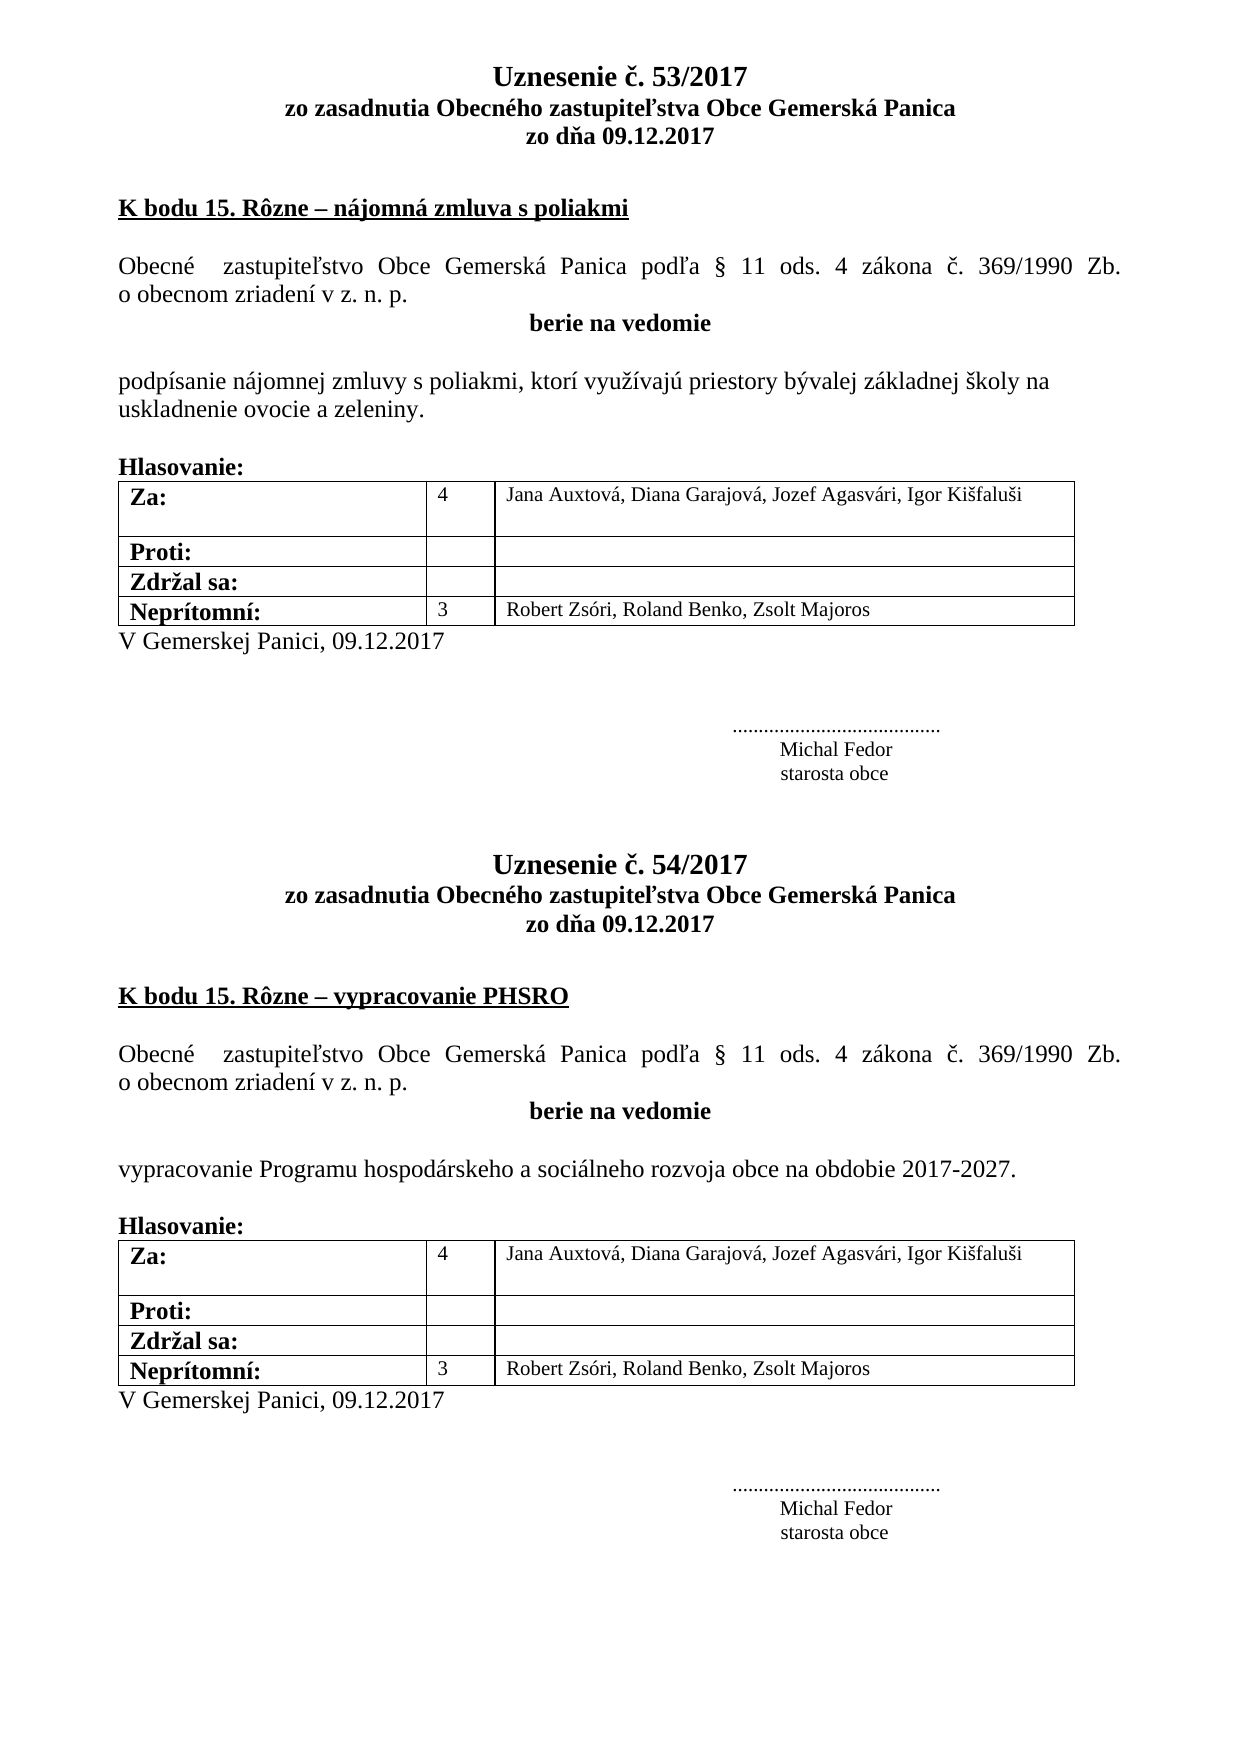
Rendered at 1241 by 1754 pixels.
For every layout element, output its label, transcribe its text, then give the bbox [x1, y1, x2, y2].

table_cell Neprítomní: [119, 597, 426, 625]
table_cell Robert Zsóri, Roland Benko, Zsolt Majoros [496, 1356, 1074, 1384]
table_cell Robert Zsóri, Roland Benko, Zsolt Majoros [496, 597, 1074, 625]
text zo zasadnutia Obecného zastupiteľstva Obce Gemerská Panica [118, 881, 1122, 909]
table_header Jana Auxtová, Diana Garajová, Jozef Agasvári, Igor Kišfaluši [496, 1241, 1074, 1295]
text zo zasadnutia Obecného zastupiteľstva Obce Gemerská Panica [118, 93, 1122, 121]
text V Gemerskej Panici, 09.12.2017 [118, 626, 1122, 655]
table_cell Zdržal sa: [119, 1326, 426, 1355]
table_cell [496, 567, 1074, 596]
text Hlasovanie: [118, 1211, 1122, 1240]
table_cell Zdržal sa: [119, 567, 426, 596]
text starosta obce [118, 1520, 1122, 1544]
table_header 4 [427, 482, 494, 536]
text starosta obce [118, 761, 1122, 785]
table_cell [496, 537, 1074, 566]
table_cell Proti: [119, 1296, 426, 1325]
table_cell [427, 1326, 494, 1355]
table_cell 3 [427, 1356, 494, 1384]
text ........................................ [118, 1472, 1122, 1496]
table_cell Neprítomní: [119, 1356, 426, 1384]
text vypracovanie Programu hospodárskeho a sociálneho rozvoja obce na obdobie 2017-2027. [118, 1154, 1122, 1182]
text Michal Fedor [118, 1496, 1122, 1520]
table_cell Proti: [119, 537, 426, 566]
table_header Jana Auxtová, Diana Garajová, Jozef Agasvári, Igor Kišfaluši [496, 482, 1074, 536]
text ........................................ [118, 713, 1122, 737]
text Hlasovanie: [118, 452, 1122, 481]
table_cell [427, 537, 494, 566]
text podpísanie nájomnej zmluvy s poliakmi, ktorí využívajú priestory bývalej základnej školy na uskladnenie ovocie a zeleniny. [118, 366, 1122, 423]
text berie na vedomie [118, 1096, 1122, 1125]
text zo dňa 09.12.2017 [118, 909, 1122, 938]
text zo dňa 09.12.2017 [118, 121, 1122, 150]
table_cell 3 [427, 597, 494, 625]
table_cell [427, 1296, 494, 1325]
text V Gemerskej Panici, 09.12.2017 [118, 1386, 1122, 1414]
table_cell [496, 1296, 1074, 1325]
text Obecné zastupiteľstvo Obce Gemerská Panica podľa § 11 ods. 4 zákona č. 369/1990 Zb. o obecnom zriadení v z. n. p. [118, 251, 1122, 308]
text Michal Fedor [118, 737, 1122, 761]
subtitle Uznesenie č. 53/2017 [118, 59, 1122, 93]
text berie na vedomie [118, 308, 1122, 337]
subtitle Uznesenie č. 54/2017 [118, 847, 1122, 881]
text K bodu 15. Rôzne – vypracovanie PHSRO [118, 981, 1122, 1010]
table_header Za: [119, 482, 426, 536]
table_header 4 [427, 1241, 494, 1295]
text K bodu 15. Rôzne – nájomná zmluva s poliakmi [118, 193, 1122, 222]
text Obecné zastupiteľstvo Obce Gemerská Panica podľa § 11 ods. 4 zákona č. 369/1990 Zb. o obecnom zriadení v z. n. p. [118, 1039, 1122, 1096]
table_cell [427, 567, 494, 596]
table_cell [496, 1326, 1074, 1355]
table_header Za: [119, 1241, 426, 1295]
